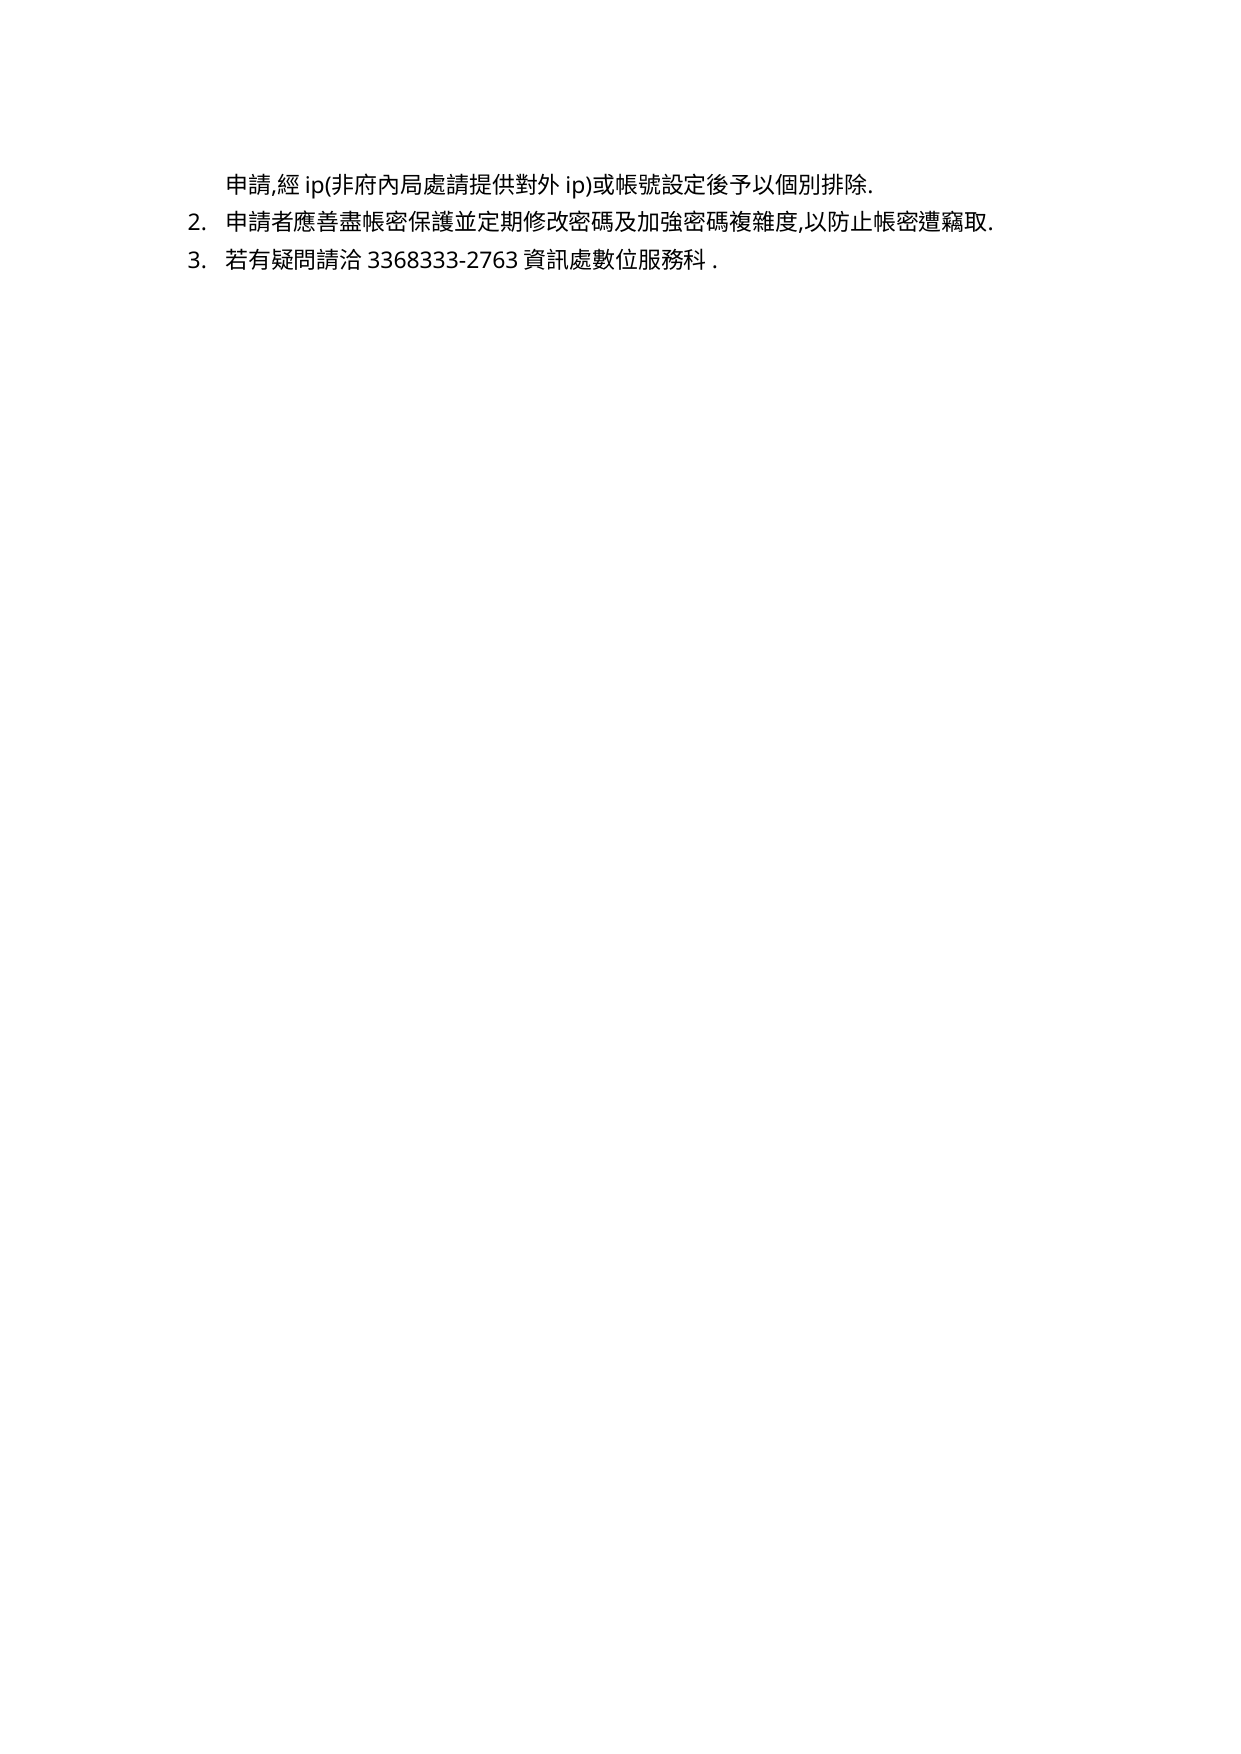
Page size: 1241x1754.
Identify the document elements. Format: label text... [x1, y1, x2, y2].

list 申請者應善盡帳密保護並定期修改密碼及加強密碼複雜度,以防止帳密遭竊取. [187, 202, 1053, 239]
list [187, 164, 1053, 202]
list 若有疑問請洽3368333-2763資訊處數位服務科 . [187, 239, 1053, 277]
